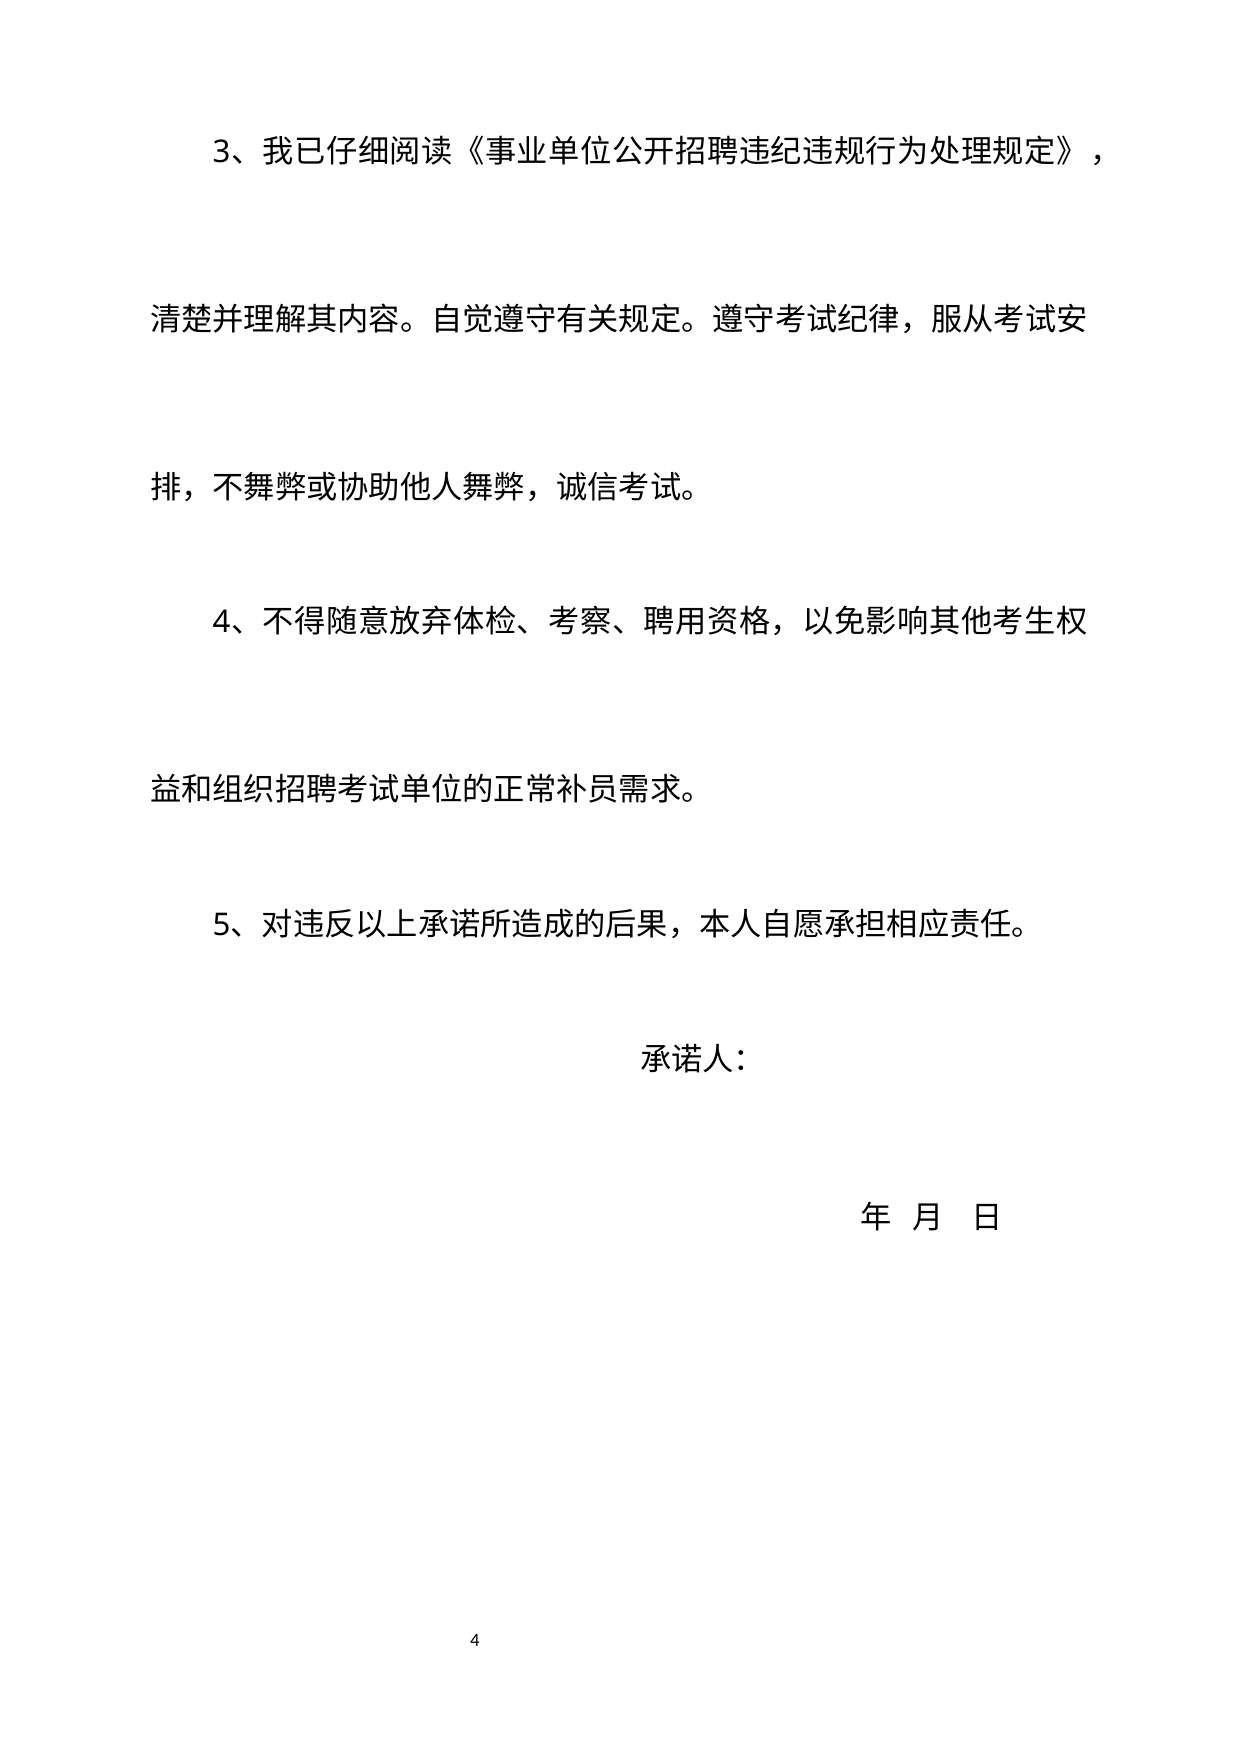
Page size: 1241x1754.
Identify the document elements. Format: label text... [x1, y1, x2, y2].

text 5、对违反以上承诺所造成的后果，本人自愿承担相应责任。 [150, 888, 1090, 956]
text 年 月 日 [150, 1182, 1003, 1249]
text 承诺人： [150, 1024, 1003, 1091]
text 3、我已仔细阅读《事业单位公开招聘违纪违规行为处理规定》，清楚并理解其内容。自觉遵守有关规定。遵守考试纪律，服从考试安排，不舞弊或协助他人舞弊，诚信考试。 [150, 116, 1090, 518]
text 4、不得随意放弃体检、考察、聘用资格，以免影响其他考生权益和组织招聘考试单位的正常补员需求。 [150, 586, 1090, 821]
